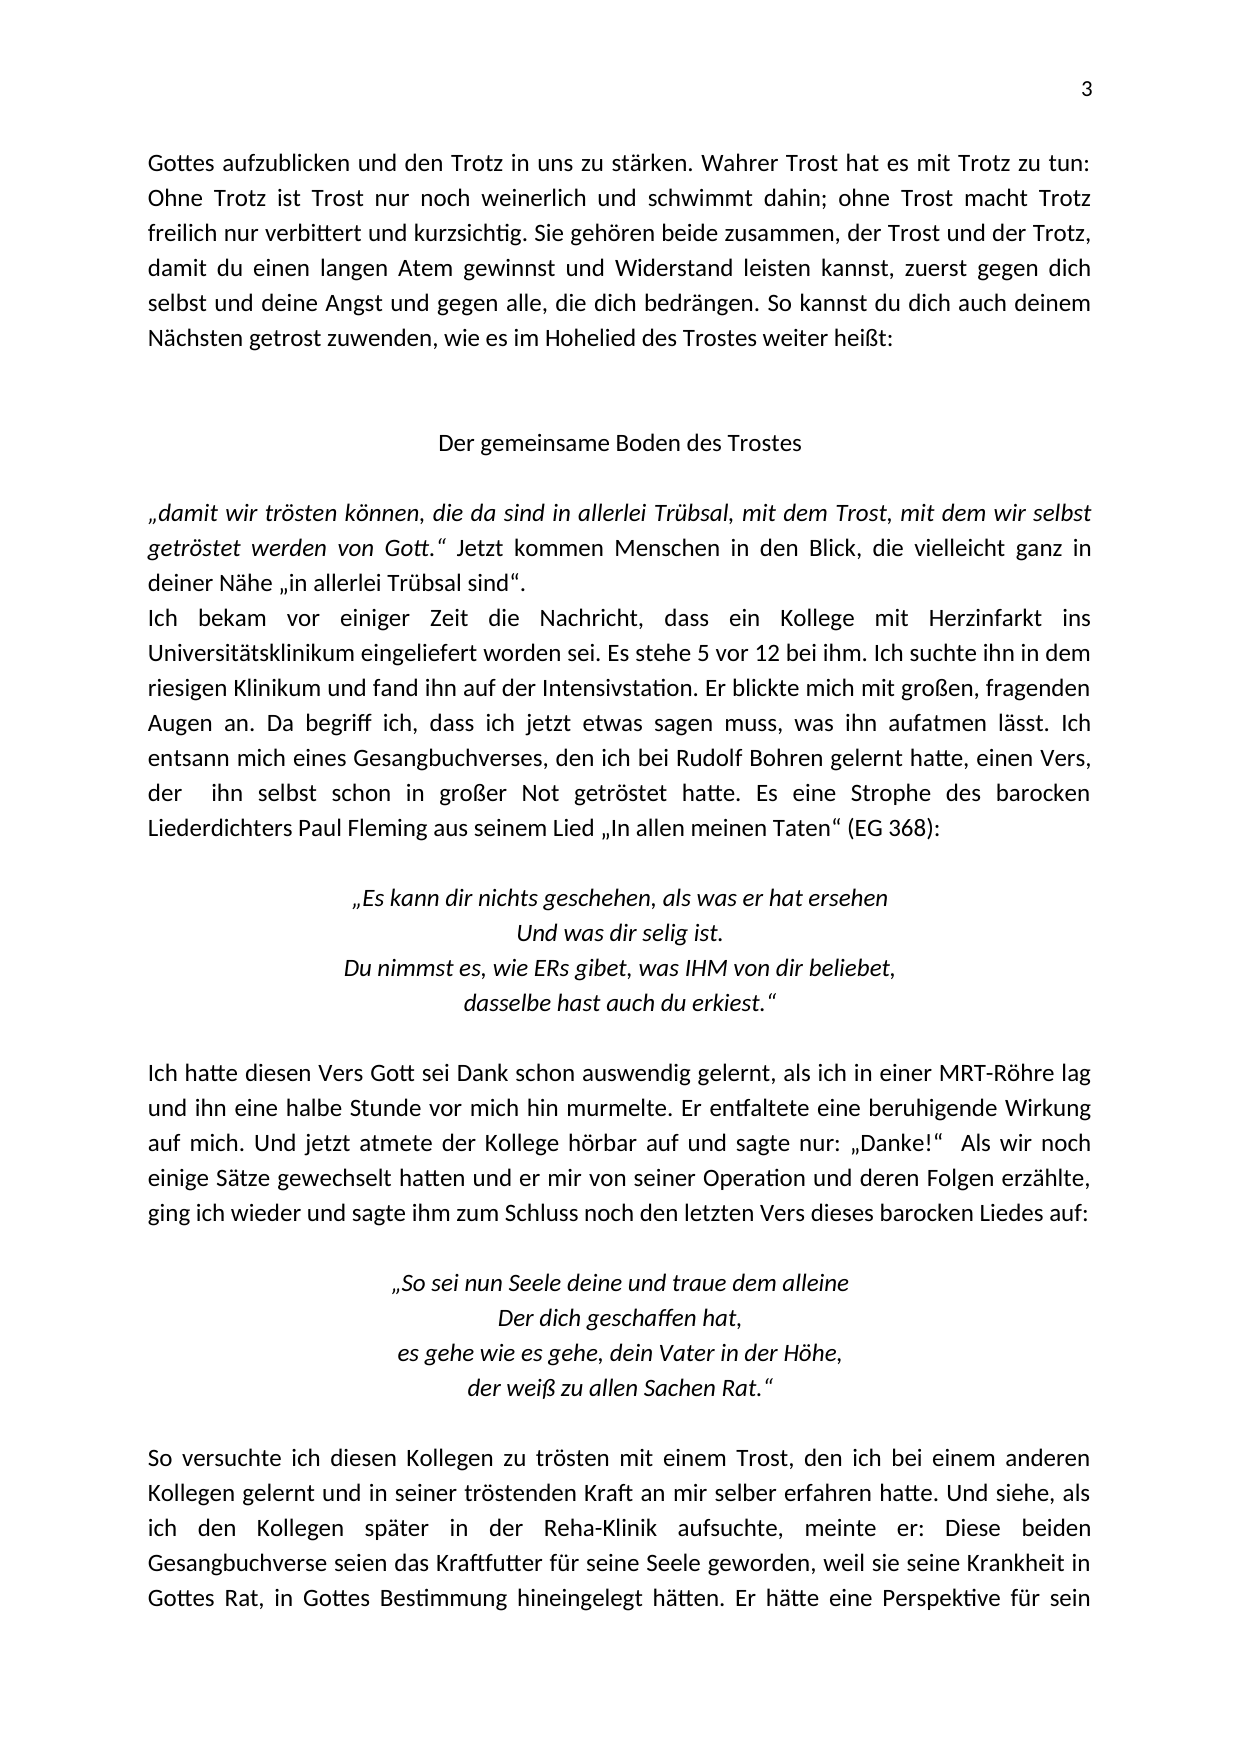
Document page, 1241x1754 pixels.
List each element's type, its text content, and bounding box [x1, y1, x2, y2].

list Und was dir selig ist. [148, 918, 1093, 948]
text Der gemeinsame Boden des Trostes [148, 428, 1093, 458]
list Der dich geschaffen hat, [148, 1303, 1093, 1333]
list Du nimmst es, wie ERs gibet, was IHM von dir beliebet, [148, 953, 1093, 983]
list dasselbe hast auch du erkiest.“ [148, 988, 1093, 1018]
list „So sei nun Seele deine und traue dem alleine [148, 1268, 1093, 1298]
list es gehe wie es gehe, dein Vater in der Höhe, [148, 1338, 1093, 1368]
list „Es kann dir nichts geschehen, als was er hat ersehen [148, 883, 1093, 913]
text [148, 1443, 1093, 1613]
text „damit wir trösten können, die da sind in allerlei Trübsal, mit dem Trost, mit dem wir selbst getröstet werden von Gott.“ Jetzt kommen Menschen in den Blick, die vielleicht ganz in deiner Nähe „in allerlei Trübsal sind“. [148, 498, 1093, 598]
list der weiß zu allen Sachen Rat.“ [148, 1373, 1093, 1403]
text Ich bekam vor einiger Zeit die Nachricht, dass ein Kollege mit Herzinfarkt ins Universitätsklinikum eingeliefert worden sei. Es stehe 5 vor 12 bei ihm. Ich suchte ihn in dem riesigen Klinikum und fand ihn auf der Intensivstation. Er blickte mich mit großen, fragenden Augen an. Da begriff ich, dass ich jetzt etwas sagen muss, was ihn aufatmen lässt. Ich entsann mich eines Gesangbuchverses, den ich bei Rudolf Bohren gelernt hatte, einen Vers, der ihn selbst schon in großer Not getröstet hatte. Es eine Strophe des barocken Liederdichters Paul Fleming aus seinem Lied „In allen meinen Taten“ (EG 368): [148, 603, 1093, 843]
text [148, 148, 1093, 353]
text Ich hatte diesen Vers Gott sei Dank schon auswendig gelernt, als ich in einer MRT-Röhre lag und ihn eine halbe Stunde vor mich hin murmelte. Er entfaltete eine beruhigende Wirkung auf mich. Und jetzt atmete der Kollege hörbar auf und sagte nur: „Danke!“ Als wir noch einige Sätze gewechselt hatten und er mir von seiner Operation und deren Folgen erzählte, ging ich wieder und sagte ihm zum Schluss noch den letzten Vers dieses barocken Liedes auf: [148, 1058, 1093, 1228]
